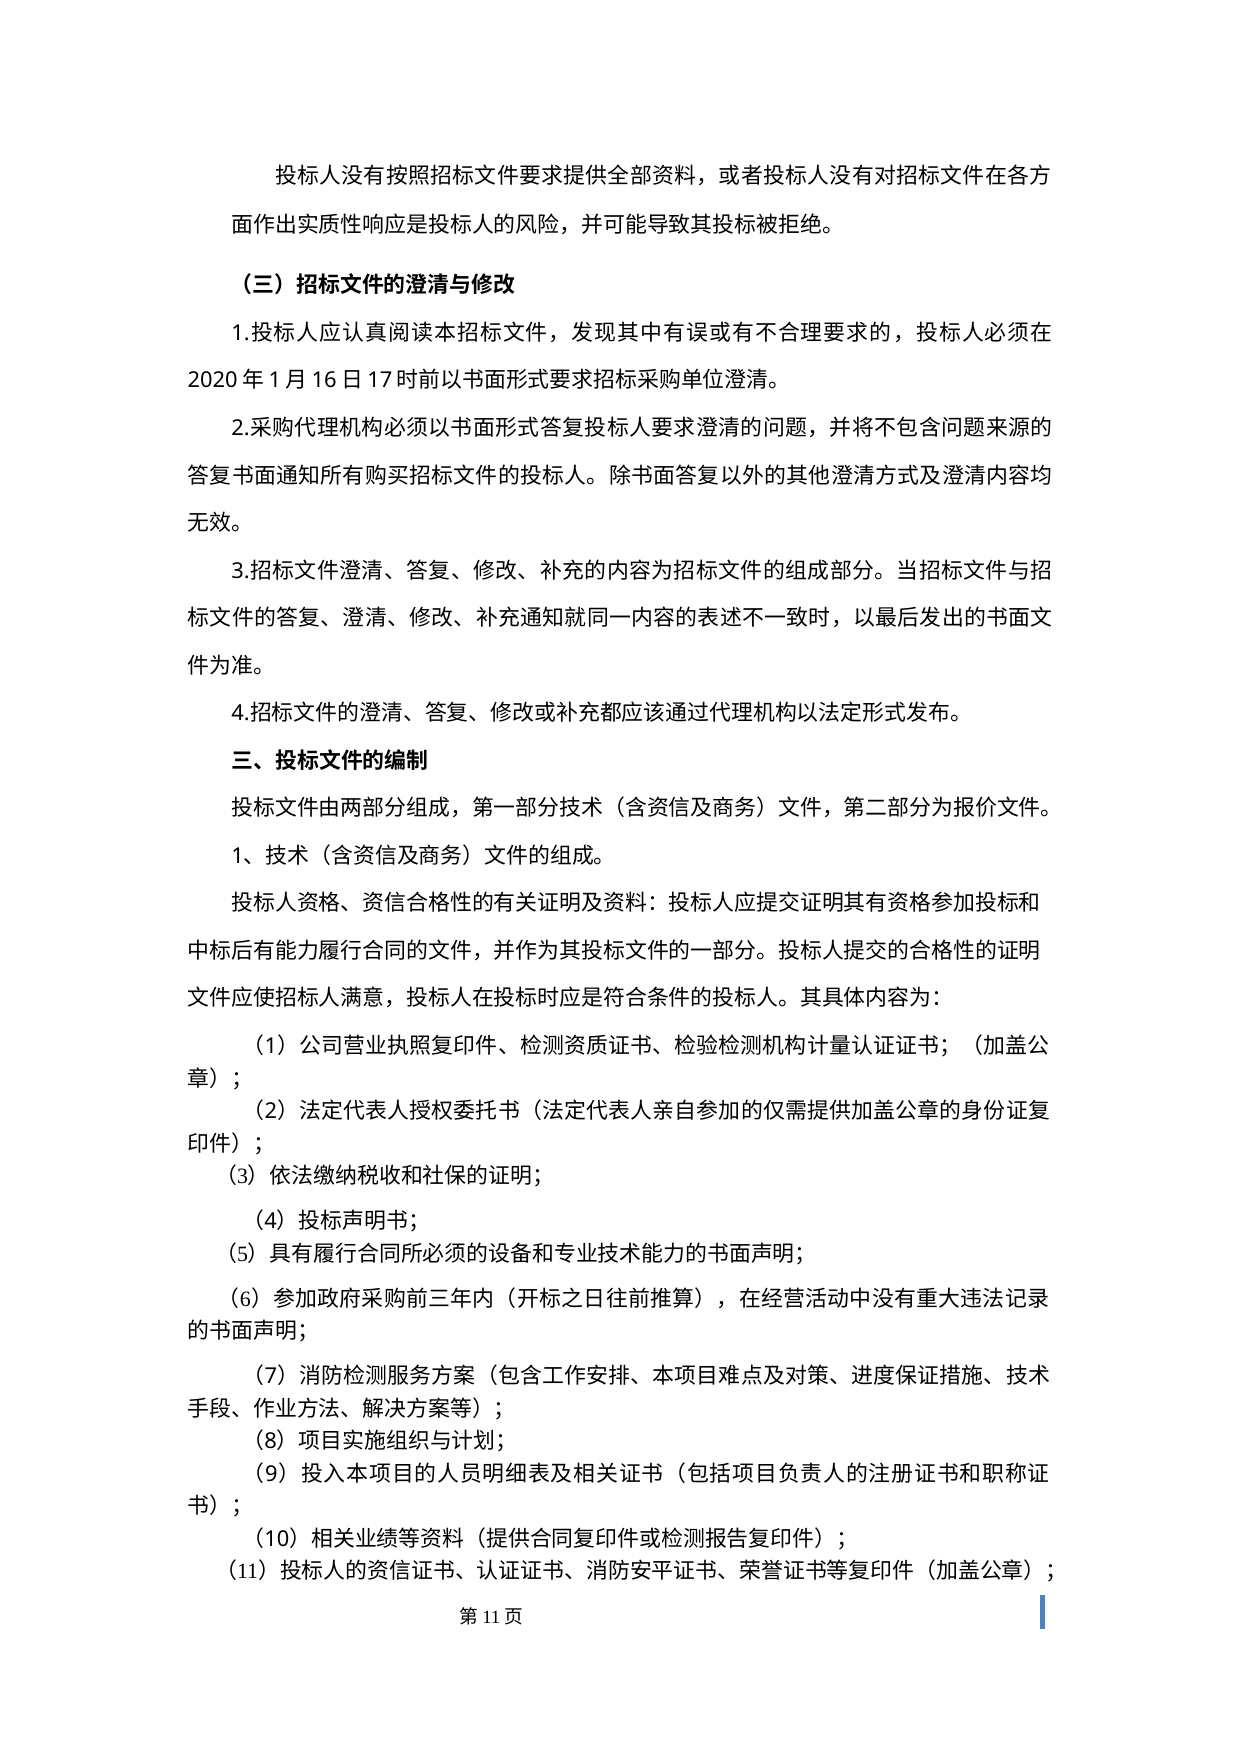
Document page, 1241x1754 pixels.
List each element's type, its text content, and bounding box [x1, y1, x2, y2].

list （三）招标文件的澄清与修改 [187, 267, 1053, 299]
text 3.招标文件澄清、答复、修改、补充的内容为招标文件的组成部分。当招标文件与招标文件的答复、澄清、修改、补充通知就同一内容的表述不一致时，以最后发出的书面文件为准。 [187, 553, 1053, 679]
text 4.招标文件的澄清、答复、修改或补充都应该通过代理机构以法定形式发布。 [187, 695, 1053, 727]
text （10）相关业绩等资料（提供合同复印件或检测报告复印件）； [187, 1520, 1053, 1553]
text （11）投标人的资信证书、认证证书、消防安平证书、荣誉证书等复印件（加盖公章）； [187, 1553, 1053, 1585]
text （4）投标声明书； [187, 1203, 1053, 1235]
text （6）参加政府采购前三年内（开标之日往前推算），在经营活动中没有重大违法记录的书面声明； [187, 1280, 1053, 1345]
text 三、投标文件的编制 [187, 743, 1053, 774]
text （8）项目实施组织与计划； [187, 1423, 1053, 1455]
text 1、技术（含资信及商务）文件的组成。 [187, 838, 1053, 869]
text 投标人没有按照招标文件要求提供全部资料，或者投标人没有对招标文件在各方面作出实质性响应是投标人的风险，并可能导致其投标被拒绝。 [231, 158, 1053, 239]
text 2.采购代理机构必须以书面形式答复投标人要求澄清的问题，并将不包含问题来源的答复书面通知所有购买招标文件的投标人。除书面答复以外的其他澄清方式及澄清内容均无效。 [187, 410, 1053, 537]
text 1.投标人应认真阅读本招标文件，发现其中有误或有不合理要求的，投标人必须在2020年1月16日17时前以书面形式要求招标采购单位澄清。 [187, 315, 1053, 394]
text 投标人资格、资信合格性的有关证明及资料：投标人应提交证明其有资格参加投标和中标后有能力履行合同的文件，并作为其投标文件的一部分。投标人提交的合格性的证明文件应使招标人满意，投标人在投标时应是符合条件的投标人。其具体内容为： [187, 885, 1053, 1012]
text （7）消防检测服务方案（包含工作安排、本项目难点及对策、进度保证措施、技术手段、作业方法、解决方案等）； [187, 1358, 1053, 1423]
text （9）投入本项目的人员明细表及相关证书（包括项目负责人的注册证书和职称证书）； [187, 1455, 1053, 1520]
text 投标文件由两部分组成，第一部分技术（含资信及商务）文件，第二部分为报价文件。 [187, 790, 1053, 822]
text （1）公司营业执照复印件、检测资质证书、检验检测机构计量认证证书；（加盖公章）； [187, 1028, 1053, 1093]
text （5）具有履行合同所必须的设备和专业技术能力的书面声明； [187, 1235, 1053, 1268]
text （2）法定代表人授权委托书（法定代表人亲自参加的仅需提供加盖公章的身份证复印件）； [187, 1093, 1053, 1158]
text （3）依法缴纳税收和社保的证明； [187, 1158, 1053, 1190]
